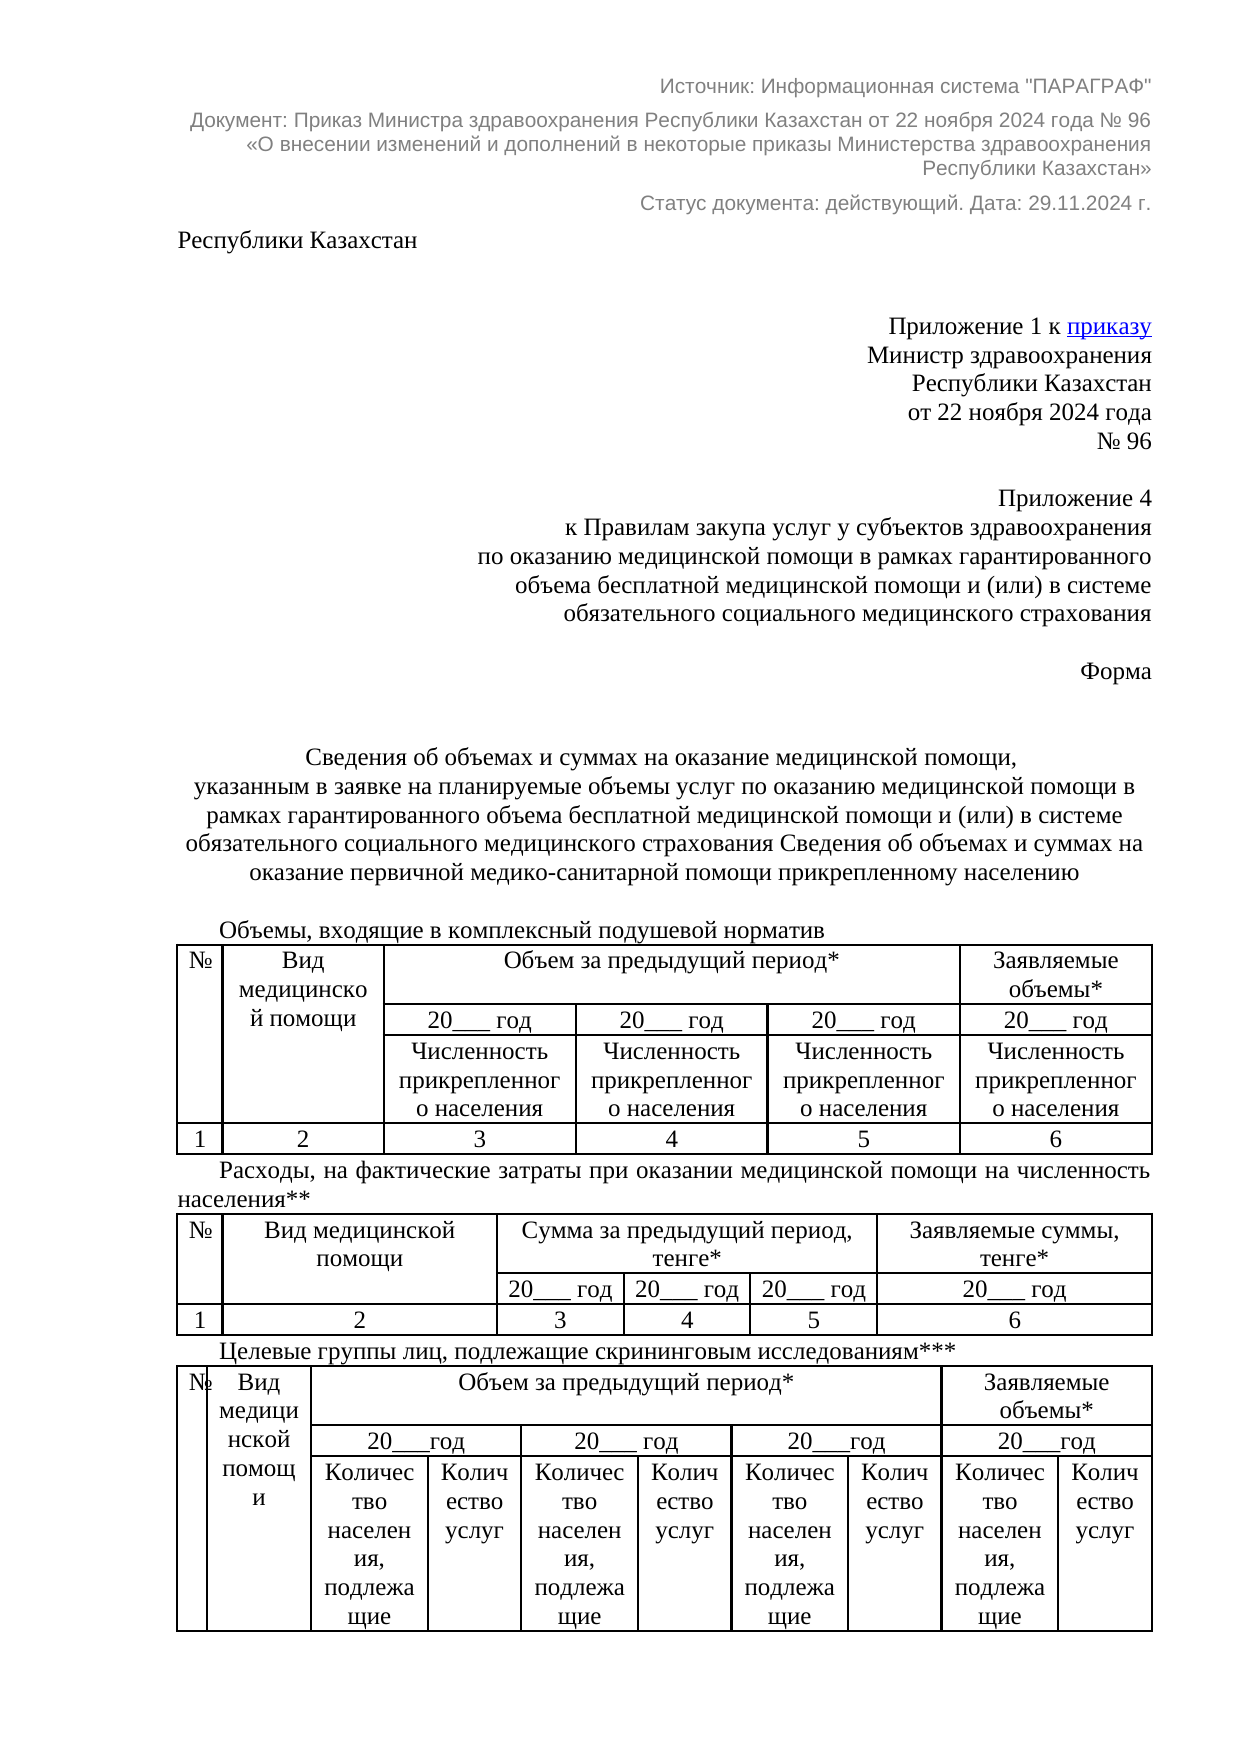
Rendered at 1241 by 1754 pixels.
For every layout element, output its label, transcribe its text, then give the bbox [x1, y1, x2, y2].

text Приложение 1 к приказу [177, 311, 1152, 340]
text Форма [177, 656, 1152, 685]
table_cell 5 [751, 1305, 876, 1334]
table_cell 1 [178, 1305, 221, 1334]
table_cell 20___ год [769, 1005, 959, 1034]
table_cell Численность прикрепленного населения [577, 1036, 766, 1122]
table_cell 3 [385, 1124, 575, 1153]
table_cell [943, 1457, 1057, 1630]
text Целевые группы лиц, подлежащие скрининговым исследованиям*** [177, 1336, 1152, 1365]
table_cell 4 [625, 1305, 749, 1334]
table_cell 3 [498, 1305, 623, 1334]
table_cell 20___ год [385, 1005, 575, 1034]
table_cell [312, 1457, 427, 1630]
table_cell 6 [878, 1305, 1151, 1334]
table_cell 20___ год [961, 1005, 1151, 1034]
table_header № [178, 1215, 221, 1303]
table_cell 20___ год [498, 1274, 623, 1303]
table_cell 20___ год [522, 1426, 730, 1455]
table_cell 5 [769, 1124, 959, 1153]
text Расходы, на фактические затраты при оказании медицинской помощи на численность населения** [177, 1155, 1152, 1213]
text Министр здравоохранения [177, 340, 1152, 368]
table_header Вид медицинской помощи [224, 1215, 496, 1303]
table_cell 20___год [733, 1426, 940, 1455]
text Республики Казахстан [177, 225, 1152, 253]
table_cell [733, 1457, 847, 1630]
text Республики Казахстан [177, 368, 1152, 397]
table_cell 4 [577, 1124, 766, 1153]
table_header Заявляемые объемы* [943, 1367, 1151, 1424]
table_header Сумма за предыдущий период, тенге* [498, 1215, 876, 1272]
text Объемы, входящие в комплексный подушевой норматив [177, 915, 1152, 943]
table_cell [522, 1457, 637, 1630]
table_cell 20___год [943, 1426, 1151, 1455]
table_cell Количество услуг [1059, 1457, 1151, 1630]
text объема бесплатной медицинской помощи и (или) в системе [177, 570, 1152, 598]
text Сведения об объемах и суммах на оказание медицинской помощи, указанным в заявке на планируемые объемы услуг по оказанию медицинской помощи в рамках гарантированного объема бесплатной медицинской помощи и (или) в системе обязательного социального медицинского страхования Сведения об объемах и суммах на оказание первичной медико-санитарной помощи прикрепленному населению [177, 742, 1152, 886]
table_header № [178, 1367, 206, 1630]
text обязательного социального медицинского страхования [177, 598, 1152, 627]
text по оказанию медицинской помощи в рамках гарантированного [177, 541, 1152, 570]
table_cell 1 [178, 1124, 221, 1153]
table_cell 20___ год [751, 1274, 876, 1303]
table_cell Численность прикрепленного населения [769, 1036, 959, 1122]
table_cell 2 [224, 1124, 383, 1153]
table_header Вид медицинской помощи [208, 1367, 310, 1630]
table_cell Количество услуг [849, 1457, 940, 1630]
table_header Вид медицинской помощи [224, 946, 383, 1122]
table_cell Численность прикрепленного населения [961, 1036, 1151, 1122]
table_cell 20___ год [878, 1274, 1151, 1303]
table_cell 2 [224, 1305, 496, 1334]
text № 96 [177, 426, 1152, 455]
table_cell Количество услуг [429, 1457, 520, 1630]
table_cell Количество услуг [639, 1457, 730, 1630]
text к Правилам закупа услуг у субъектов здравоохранения [177, 512, 1152, 541]
table_header Объем за предыдущий период* [385, 946, 959, 1003]
table_header Заявляемые объемы* [961, 946, 1151, 1003]
table_header № [178, 946, 221, 1122]
table_header Заявляемые суммы, тенге* [878, 1215, 1151, 1272]
text от 22 ноября 2024 года [177, 397, 1152, 426]
text Приложение 4 [177, 483, 1152, 512]
table_cell 20___ год [625, 1274, 749, 1303]
table_cell 20___год [312, 1426, 520, 1455]
table_header Объем за предыдущий период* [312, 1367, 940, 1424]
table_cell Численность прикрепленного населения [385, 1036, 575, 1122]
table_cell 6 [961, 1124, 1151, 1153]
table_cell 20___ год [577, 1005, 766, 1034]
